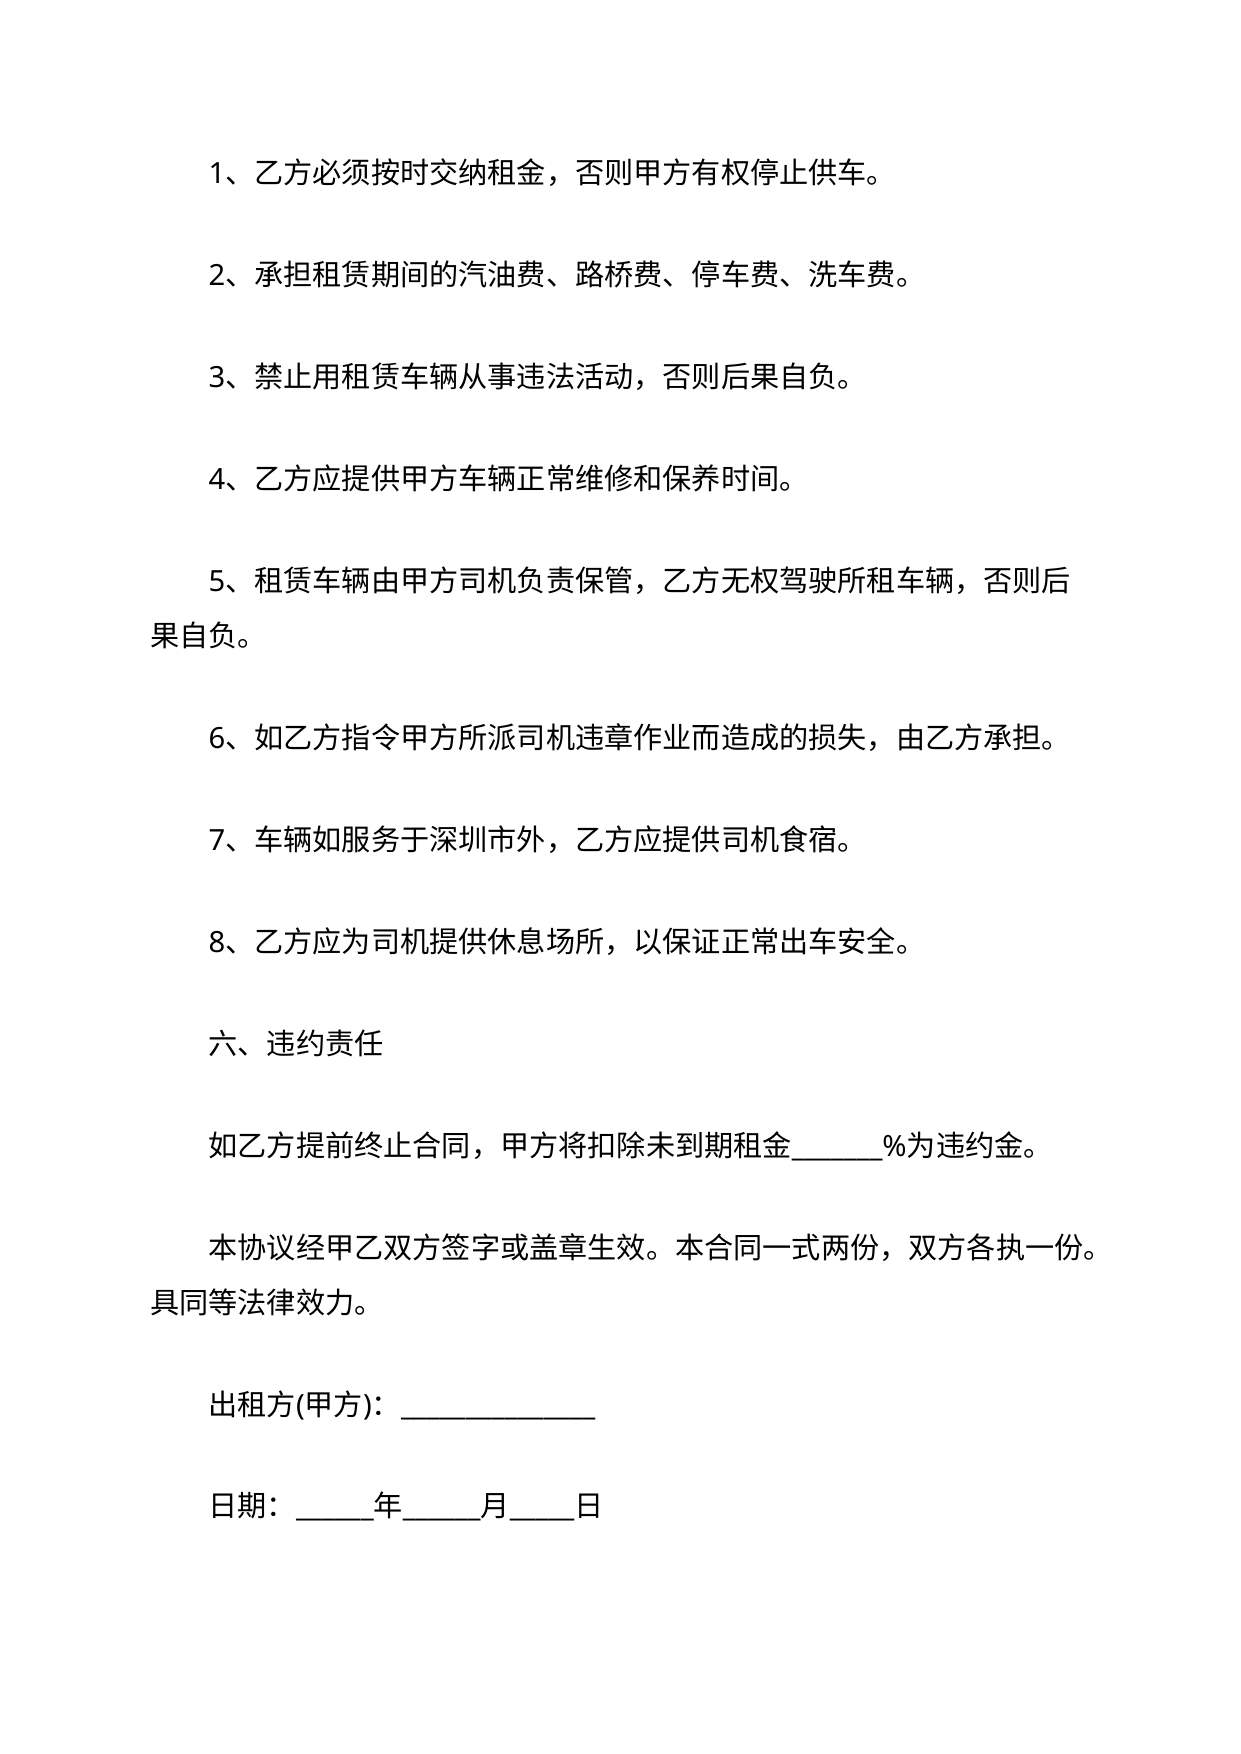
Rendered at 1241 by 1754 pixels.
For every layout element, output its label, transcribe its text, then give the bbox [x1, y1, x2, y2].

text 六、违约责任 [150, 1021, 1090, 1063]
text 如乙方提前终止合同，甲方将扣除未到期租金_______%为违约金。 [150, 1122, 1090, 1165]
text 2、承担租赁期间的汽油费、路桥费、停车费、洗车费。 [150, 252, 1090, 294]
text 5、租赁车辆由甲方司机负责保管，乙方无权驾驶所租车辆，否则后果自负。 [150, 558, 1090, 655]
text 8、乙方应为司机提供休息场所，以保证正常出车安全。 [150, 919, 1090, 961]
text 日期：______年______月_____日 [150, 1483, 1090, 1525]
text 出租方(甲方)：_______________ [150, 1381, 1090, 1423]
text 3、禁止用租赁车辆从事违法活动，否则后果自负。 [150, 354, 1090, 396]
text 7、车辆如服务于深圳市外，乙方应提供司机食宿。 [150, 817, 1090, 859]
text 本协议经甲乙双方签字或盖章生效。本合同一式两份，双方各执一份。具同等法律效力。 [150, 1224, 1090, 1322]
text 1、乙方必须按时交纳租金，否则甲方有权停止供车。 [150, 150, 1090, 192]
text 4、乙方应提供甲方车辆正常维修和保养时间。 [150, 456, 1090, 498]
text 6、如乙方指令甲方所派司机违章作业而造成的损失，由乙方承担。 [150, 715, 1090, 757]
